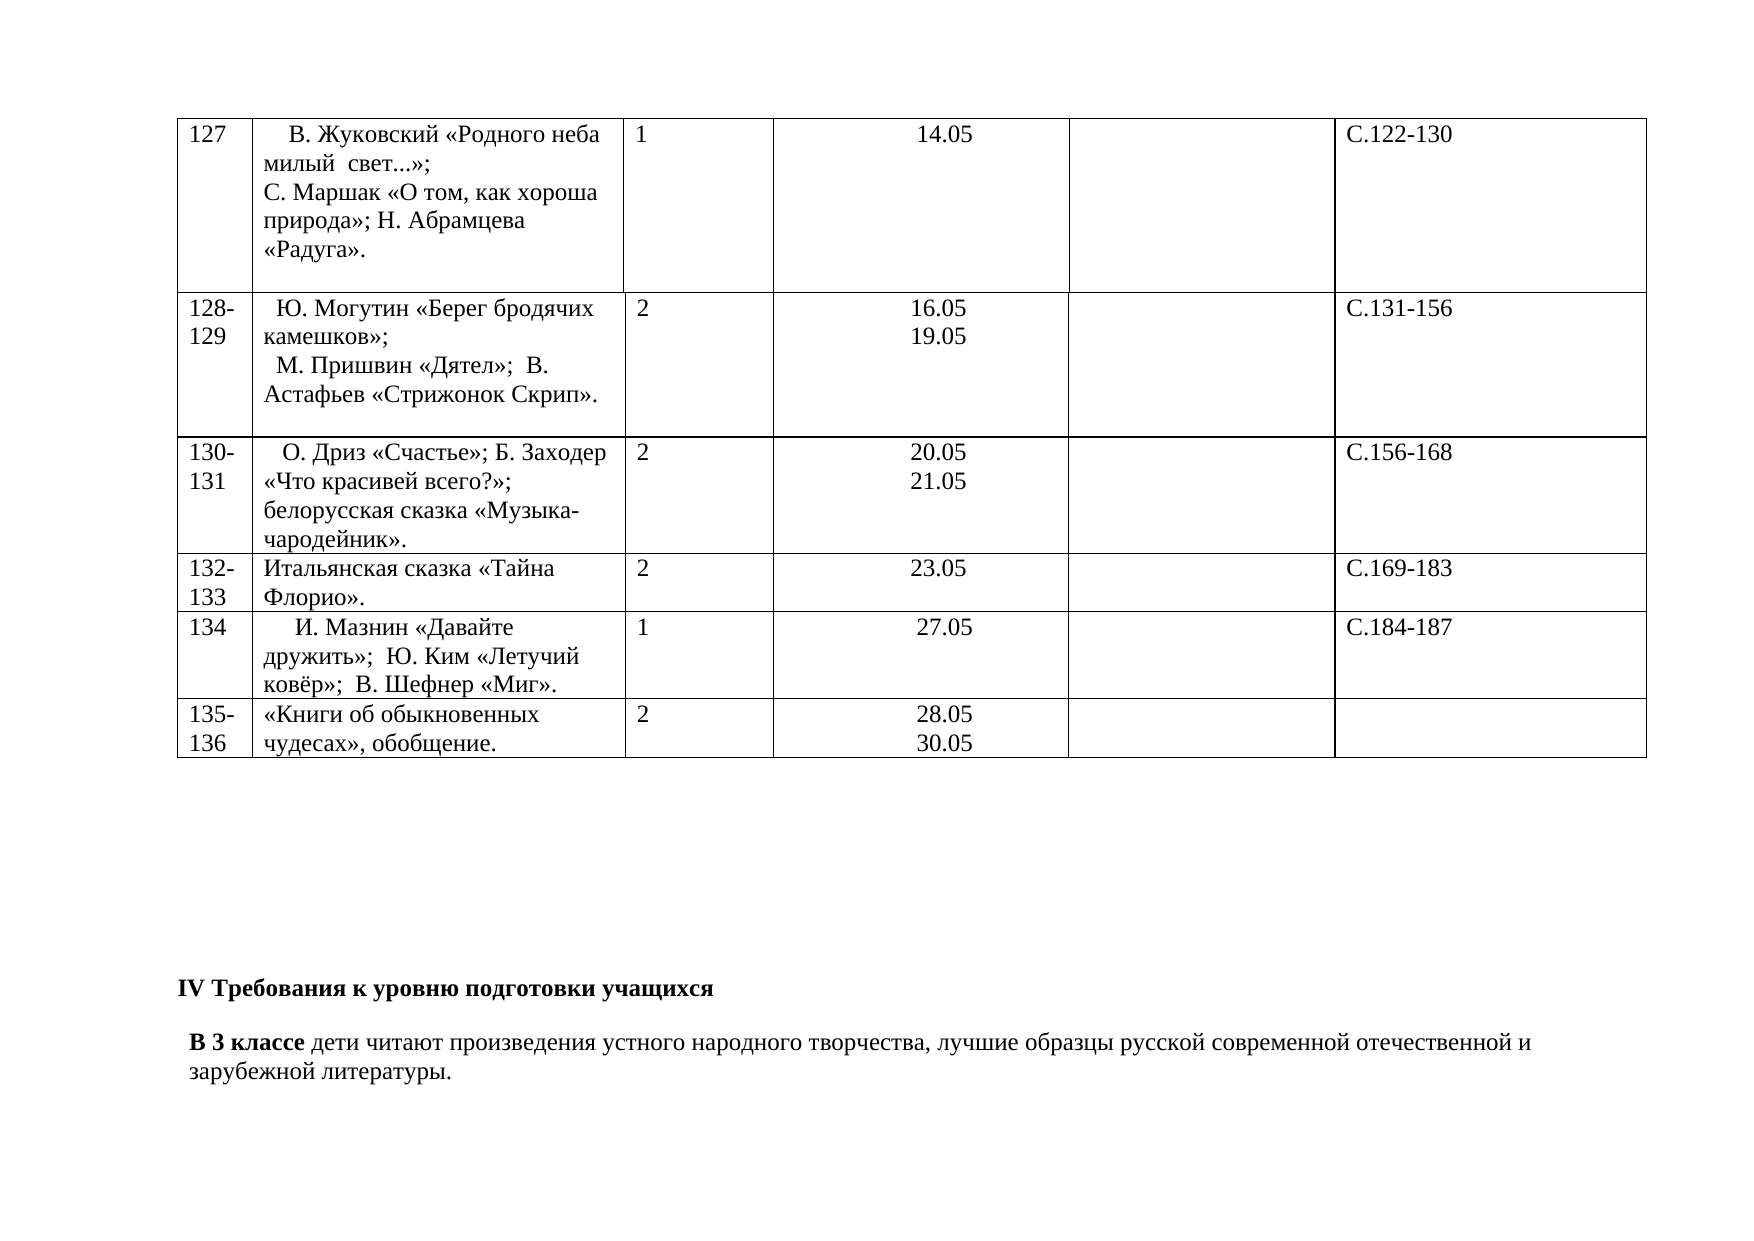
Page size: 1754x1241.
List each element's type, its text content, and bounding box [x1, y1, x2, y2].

table_cell 23.05 [774, 554, 1068, 611]
table_cell С.169-183 [1336, 554, 1646, 611]
table_cell [1069, 612, 1334, 698]
table_cell Итальянская сказка «Тайна Флорио». [253, 554, 625, 611]
table_cell В. Жуковский «Родного неба милый свет...»; С. Маршак «О том, как хороша природа»; Н. Абрамцева «Радуга». [253, 119, 623, 292]
table_cell 28.05 30.05 [774, 699, 1068, 757]
table_cell 1 [624, 119, 773, 292]
table_cell 2 [626, 554, 773, 611]
table_cell Ю. Могутин «Берег бродячих камешков»; М. Пришвин «Дятел»; В. Астафьев «Стрижонок Скрип». [253, 293, 625, 436]
table_cell 1 [626, 612, 773, 698]
table_cell С.156-168 [1336, 438, 1646, 552]
table_cell 128-129 [178, 293, 252, 436]
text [189, 1027, 1654, 1113]
table_cell 27.05 [774, 612, 1068, 698]
table_cell И. Мазнин «Давайте дружить»; Ю. Ким «Летучий ковёр»; В. Шефнер «Миг». [253, 612, 625, 698]
table_cell 2 [626, 699, 773, 757]
table_cell 134 [178, 612, 252, 698]
table_cell 2 [626, 438, 773, 552]
table_cell 135-136 [178, 699, 252, 757]
table_cell С.122-130 [1336, 119, 1646, 292]
table_cell 130-131 [178, 438, 252, 552]
table_cell 2 [626, 293, 773, 436]
text IV Требования к уровню подготовки учащихся [177, 973, 1665, 1002]
table_cell 132-133 [178, 554, 252, 611]
table_cell [1069, 293, 1334, 436]
table_cell [1069, 438, 1334, 552]
table_cell С.184-187 [1336, 612, 1646, 698]
table_cell [1336, 699, 1646, 757]
table_cell 14.05 [774, 119, 1069, 292]
table_cell [1069, 554, 1334, 611]
table_cell 16.05 19.05 [774, 293, 1068, 436]
table_cell [1069, 699, 1334, 757]
table_cell «Книги об обыкновенных чудесах», обобщение. [253, 699, 625, 757]
table_cell 20.05 21.05 [774, 438, 1068, 552]
table_cell О. Дриз «Счастье»; Б. Заходер «Что красивей всего?»; белорусская сказка «Музыка-чародейник». [253, 438, 625, 552]
table_cell [1070, 119, 1334, 292]
table_cell 127 [178, 119, 252, 292]
table_cell С.131-156 [1336, 293, 1646, 436]
